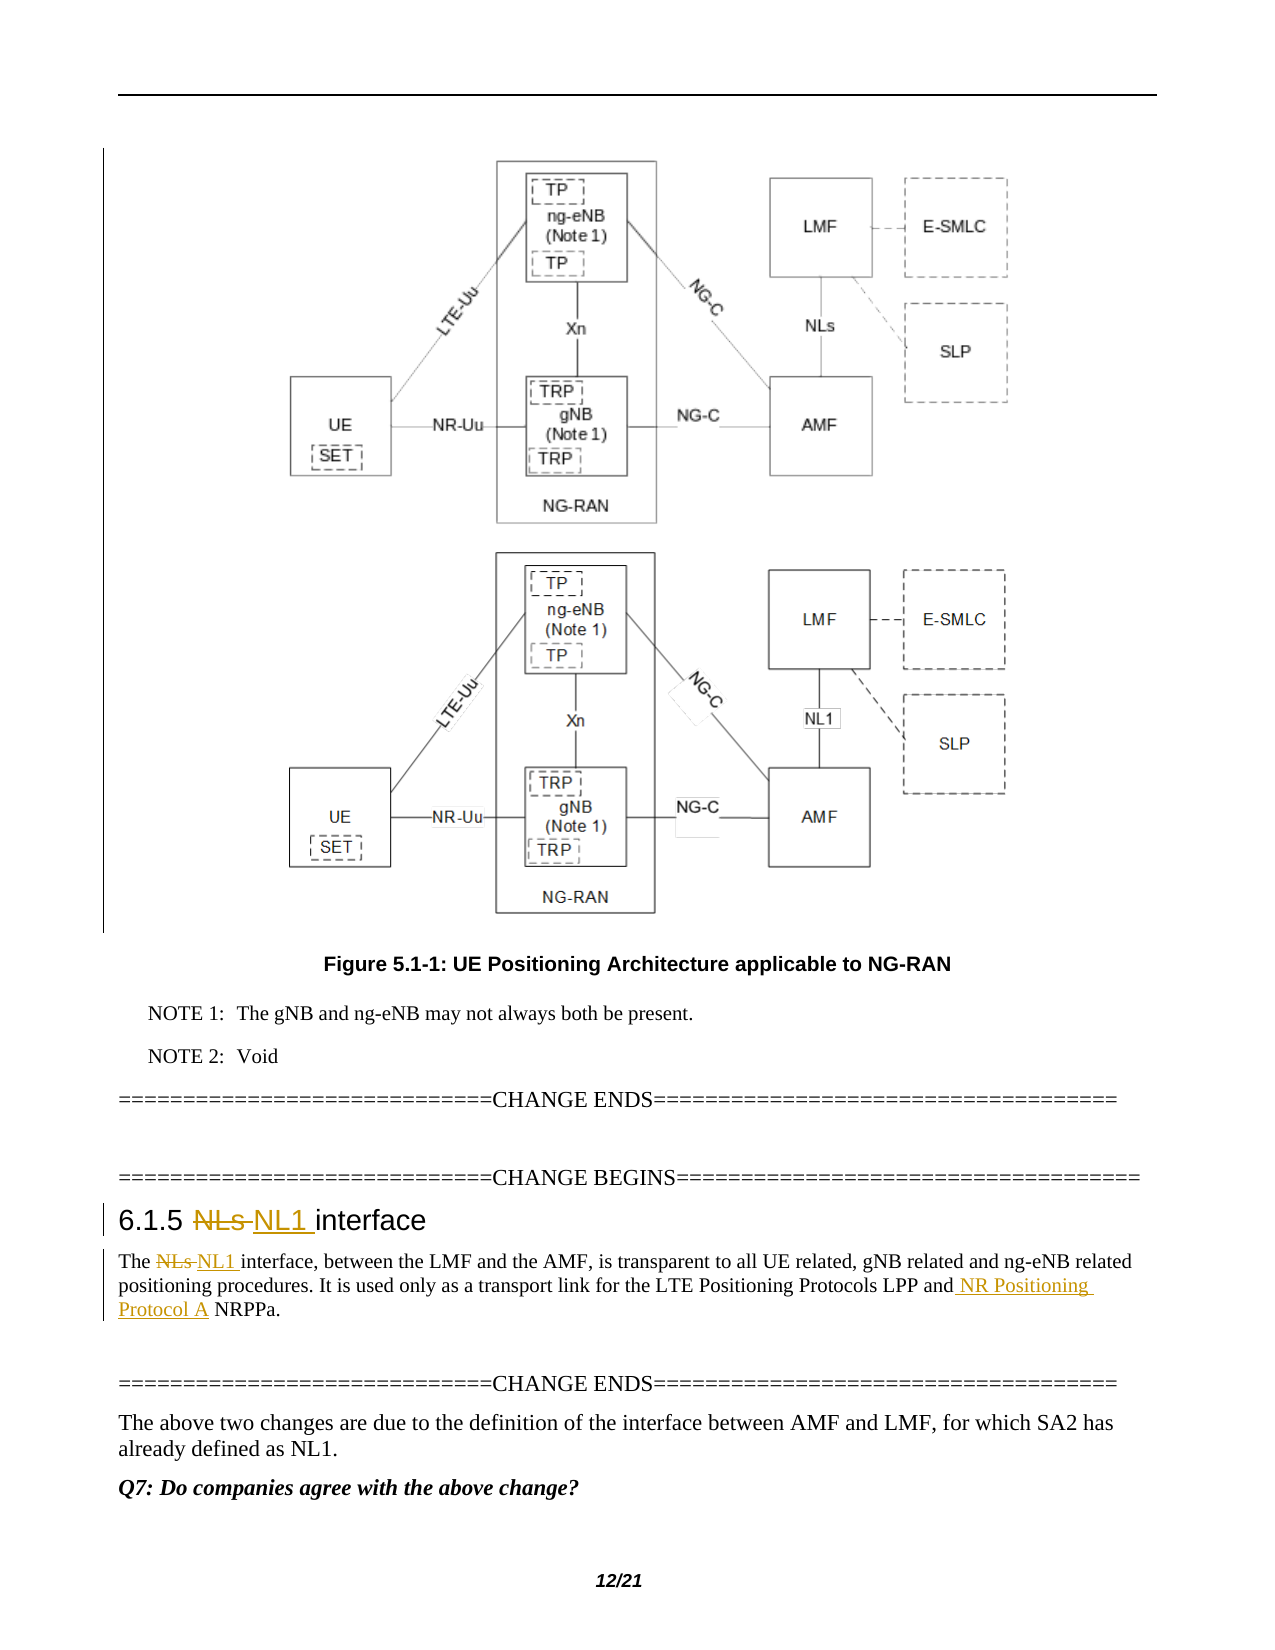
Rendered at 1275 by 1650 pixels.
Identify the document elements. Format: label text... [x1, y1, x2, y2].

text =============================CHANGE ENDS==================================== [118, 1086, 1157, 1113]
text NOTE 1: The gNB and ng-eNB may not always both be present. [148, 1001, 1157, 1025]
text Q7: Do companies agree with the above change? [118, 1474, 1157, 1501]
text Figure 5.1-1: UE Positioning Architecture applicable to NG-RAN [118, 952, 1157, 976]
text NOTE 2: Void [148, 1043, 1157, 1068]
picture [262, 541, 1013, 933]
text The above two changes are due to the definition of the interface between AMF and LMF, for which SA2 has already defined as NL1. [118, 1409, 1157, 1462]
subtitle 6.1.5 interface [118, 1203, 1157, 1236]
text =============================CHANGE BEGINS==================================== [118, 1164, 1157, 1190]
text The interface, between the LMF and the AMF, is transparent to all UE related, gNB related and ng-eNB related positioning procedures. It is used only as a transport link for the LTE Positioning Protocols LPP and NRPPa. [118, 1249, 1157, 1321]
text =============================CHANGE ENDS==================================== [118, 1370, 1157, 1397]
